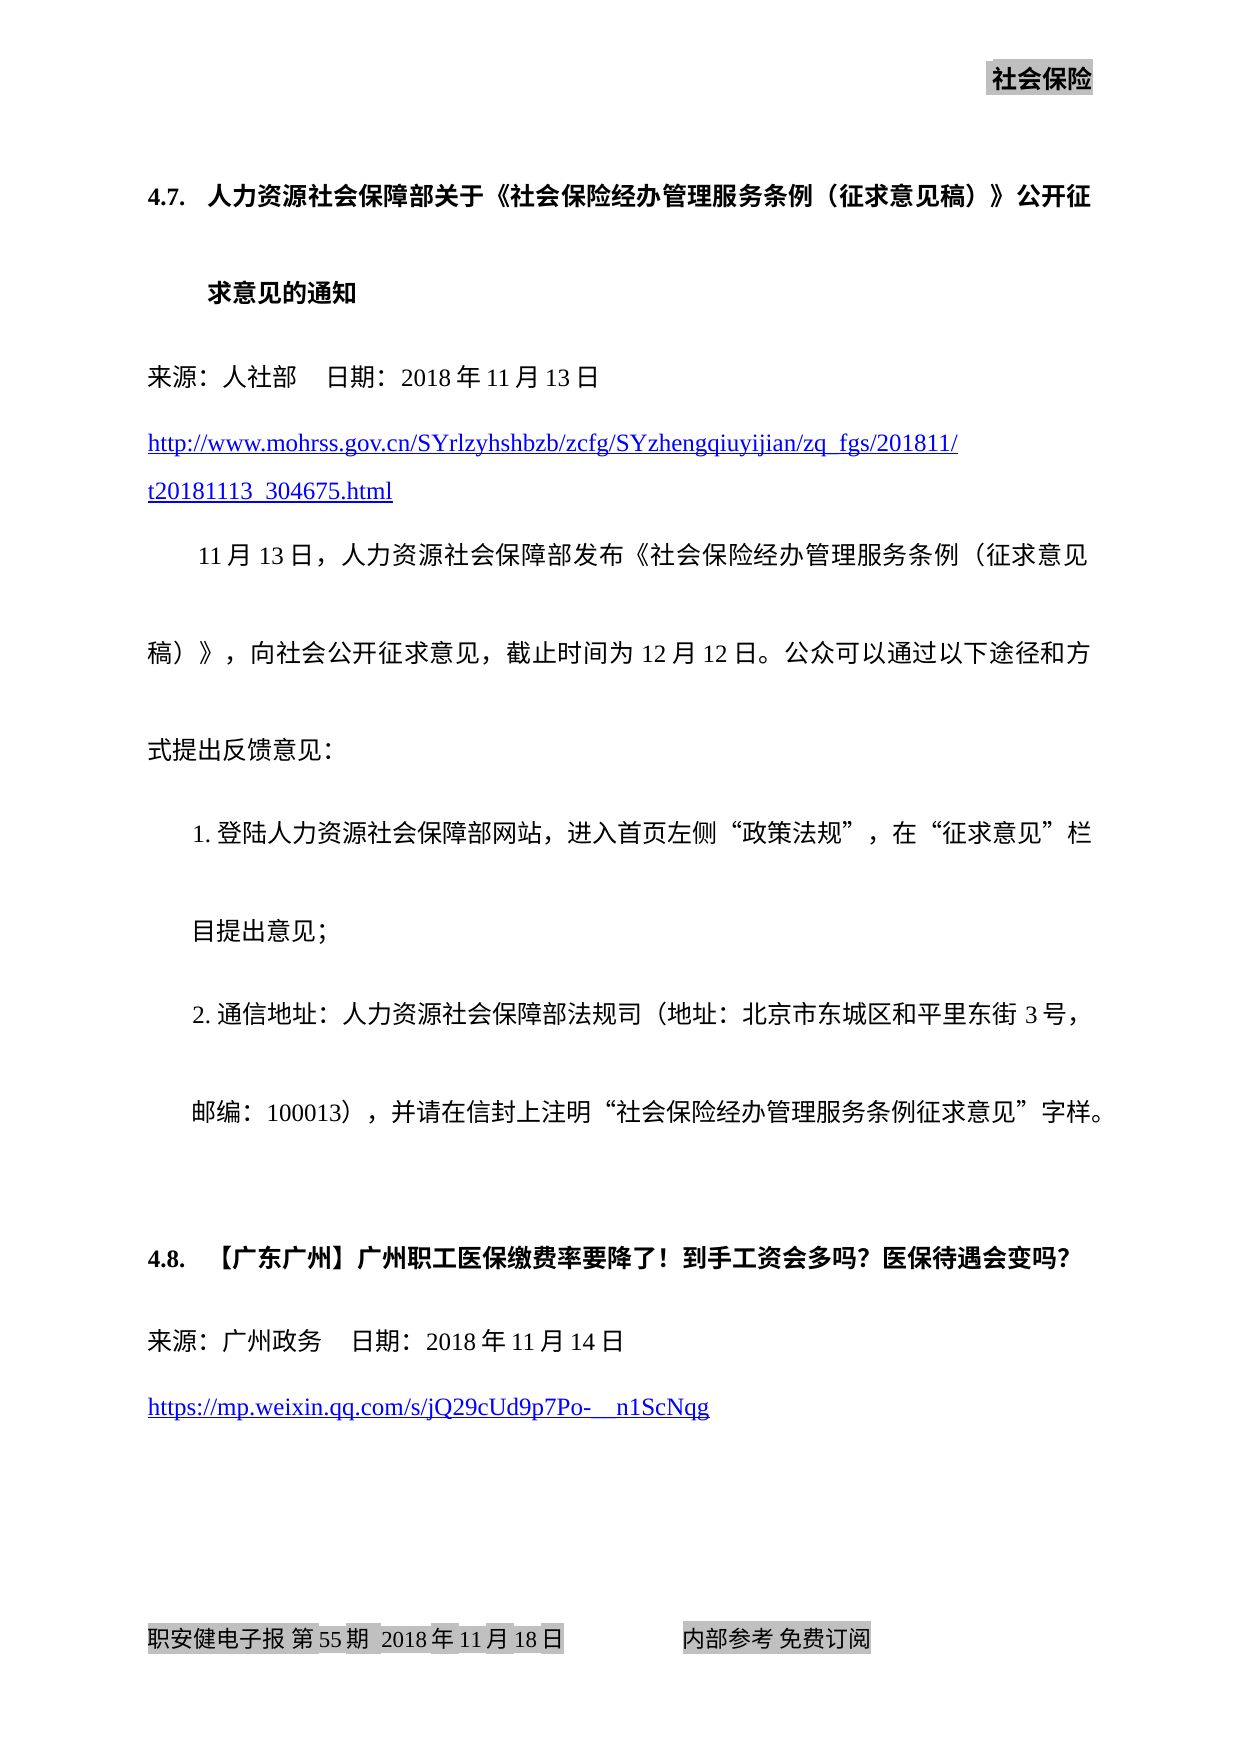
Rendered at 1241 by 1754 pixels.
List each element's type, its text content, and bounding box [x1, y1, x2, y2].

text 11月13日，人力资源社会保障部发布《社会保险经办管理服务条例（征求意见稿）》，向社会公开征求意见，截止时间为12月12日。公众可以通过以下途径和方式提出反馈意见： [148, 521, 1092, 781]
text http://www.mohrss.gov.cn/SYrlzyhshbzb/zcfg/SYzhengqiuyijian/zq_fgs/201811/t20181113_304675.html [148, 426, 1092, 507]
text https://mp.weixin.qq.com/s/jQ29cUd9p7Po-__n1ScNqg [148, 1390, 1092, 1423]
list 【广东广州】广州职工医保缴费率要降了！到手工资会多吗？医保待遇会变吗？ [148, 1224, 1092, 1289]
list 人力资源社会保障部关于《社会保险经办管理服务条例（征求意见稿）》公开征求意见的通知 [148, 162, 1092, 324]
text 来源：广州政务 日期：2018年11月14日 [148, 1307, 1092, 1372]
text 1. 登陆人力资源社会保障部网站，进入首页左侧“政策法规”，在“征求意见”栏目提出意见； [191, 799, 1092, 962]
text 2. 通信地址：人力资源社会保障部法规司（地址：北京市东城区和平里东街3号，邮编：100013），并请在信封上注明“社会保险经办管理服务条例征求意见”字样。 [191, 980, 1092, 1143]
text 来源：人社部 日期：2018年11月13日 [148, 343, 1092, 408]
